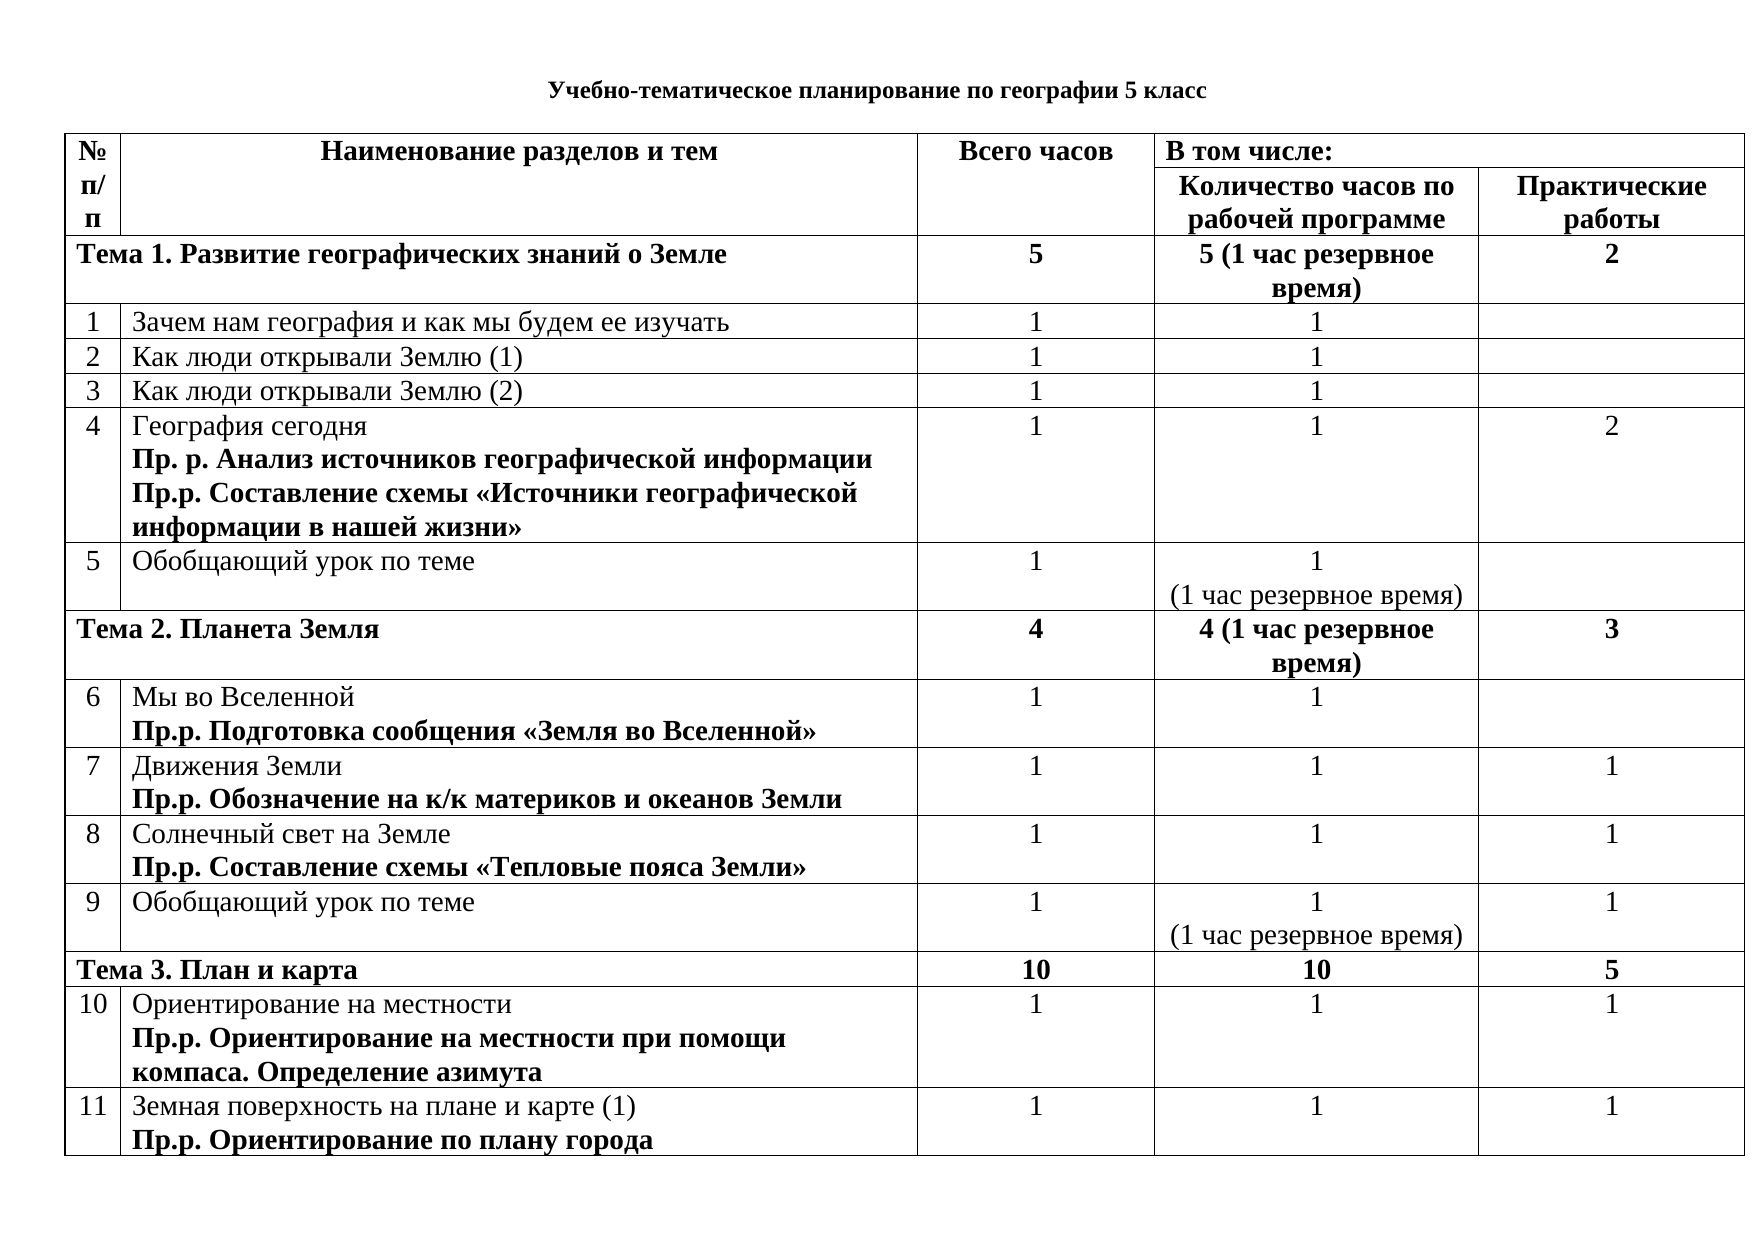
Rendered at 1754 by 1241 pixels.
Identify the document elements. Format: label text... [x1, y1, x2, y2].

table_cell 5 [918, 236, 1154, 303]
table_cell 1 [66, 304, 120, 338]
table_cell 1 [918, 543, 1154, 610]
table_cell 1 [1155, 339, 1478, 372]
text Учебно-тематическое планирование по географии 5 класс [65, 75, 1689, 104]
table_cell 1 [1155, 408, 1478, 542]
table_cell Зачем нам география и как мы будем ее изучать [121, 304, 917, 338]
table_cell Практические работы [1479, 168, 1744, 235]
table_cell Обобщающий урок по теме [121, 884, 917, 951]
table_cell 1 [1155, 987, 1478, 1087]
table_cell 5 [66, 543, 120, 610]
table_cell 1 [1479, 884, 1744, 951]
table_cell Земная поверхность на плане и карте (1) Пр.р. Ориентирование по плану города [121, 1088, 917, 1155]
table_cell 1 (1 час резервное время) [1155, 543, 1478, 610]
table_cell Тема 2. Планета Земля [66, 611, 917, 678]
table_cell 1 [1155, 304, 1478, 338]
table_cell 1 [1155, 680, 1478, 747]
table_cell [1479, 304, 1744, 338]
table_cell Тема 3. План и карта [66, 952, 917, 986]
table_cell 10 [66, 987, 120, 1087]
table_cell [1479, 339, 1744, 372]
table_cell 4 [66, 408, 120, 542]
table_cell 1 [918, 374, 1154, 407]
table_cell 1 [918, 816, 1154, 883]
table_cell 1 [1155, 374, 1478, 407]
table_cell 1 [1155, 748, 1478, 815]
table_cell 1 [1479, 1088, 1744, 1155]
table_cell География сегодня Пр. р. Анализ источников географической информации Пр.р. Составление схемы «Источники географической информации в нашей жизни» [121, 408, 917, 542]
table_cell [1479, 543, 1744, 610]
table_cell 7 [66, 748, 120, 815]
table_cell 10 [1155, 952, 1478, 986]
table_cell 1 (1 час резервное время) [1155, 884, 1478, 951]
table_cell 1 [918, 1088, 1154, 1155]
table_header Всего часов [918, 134, 1154, 235]
table_cell Обобщающий урок по теме [121, 543, 917, 610]
table_cell 1 [1479, 816, 1744, 883]
table_cell 1 [918, 748, 1154, 815]
table_cell 1 [918, 304, 1154, 338]
table_header Наименование разделов и тем [121, 134, 917, 235]
table_cell 2 [1479, 236, 1744, 303]
table_cell 1 [1479, 748, 1744, 815]
table_cell Как люди открывали Землю (2) [121, 374, 917, 407]
table_cell 6 [66, 680, 120, 747]
table_cell Как люди открывали Землю (1) [121, 339, 917, 372]
table_header № п/п [66, 134, 120, 235]
table_cell 1 [918, 408, 1154, 542]
table_cell 1 [918, 680, 1154, 747]
table_cell [1479, 680, 1744, 747]
table_cell 4 [918, 611, 1154, 678]
table_cell 1 [1155, 1088, 1478, 1155]
table_cell 3 [66, 374, 120, 407]
table_header В том числе: [1155, 134, 1744, 167]
table_cell 2 [1479, 408, 1744, 542]
table_cell 5 [1479, 952, 1744, 986]
table_cell 4 (1 час резервное время) [1155, 611, 1478, 678]
table_cell Солнечный свет на Земле Пр.р. Составление схемы «Тепловые пояса Земли» [121, 816, 917, 883]
table_cell 5 (1 час резервное время) [1155, 236, 1478, 303]
table_cell [1479, 374, 1744, 407]
table_cell 1 [1479, 987, 1744, 1087]
table_cell 11 [66, 1088, 120, 1155]
table_cell Движения Земли Пр.р. Обозначение на к/к материков и океанов Земли [121, 748, 917, 815]
table_cell 3 [1479, 611, 1744, 678]
table_cell 2 [66, 339, 120, 372]
table_cell 1 [918, 884, 1154, 951]
table_cell 1 [1155, 816, 1478, 883]
table_cell 10 [918, 952, 1154, 986]
table_cell 9 [66, 884, 120, 951]
table_cell Ориентирование на местности Пр.р. Ориентирование на местности при помощи компаса. Определение азимута [121, 987, 917, 1087]
table_cell Мы во Вселенной Пр.р. Подготовка сообщения «Земля во Вселенной» [121, 680, 917, 747]
table_cell Тема 1. Развитие географических знаний о Земле [66, 236, 917, 303]
table_cell Количество часов по рабочей программе [1155, 168, 1478, 235]
table_cell 1 [918, 339, 1154, 372]
table_cell 8 [66, 816, 120, 883]
table_cell 1 [918, 987, 1154, 1087]
